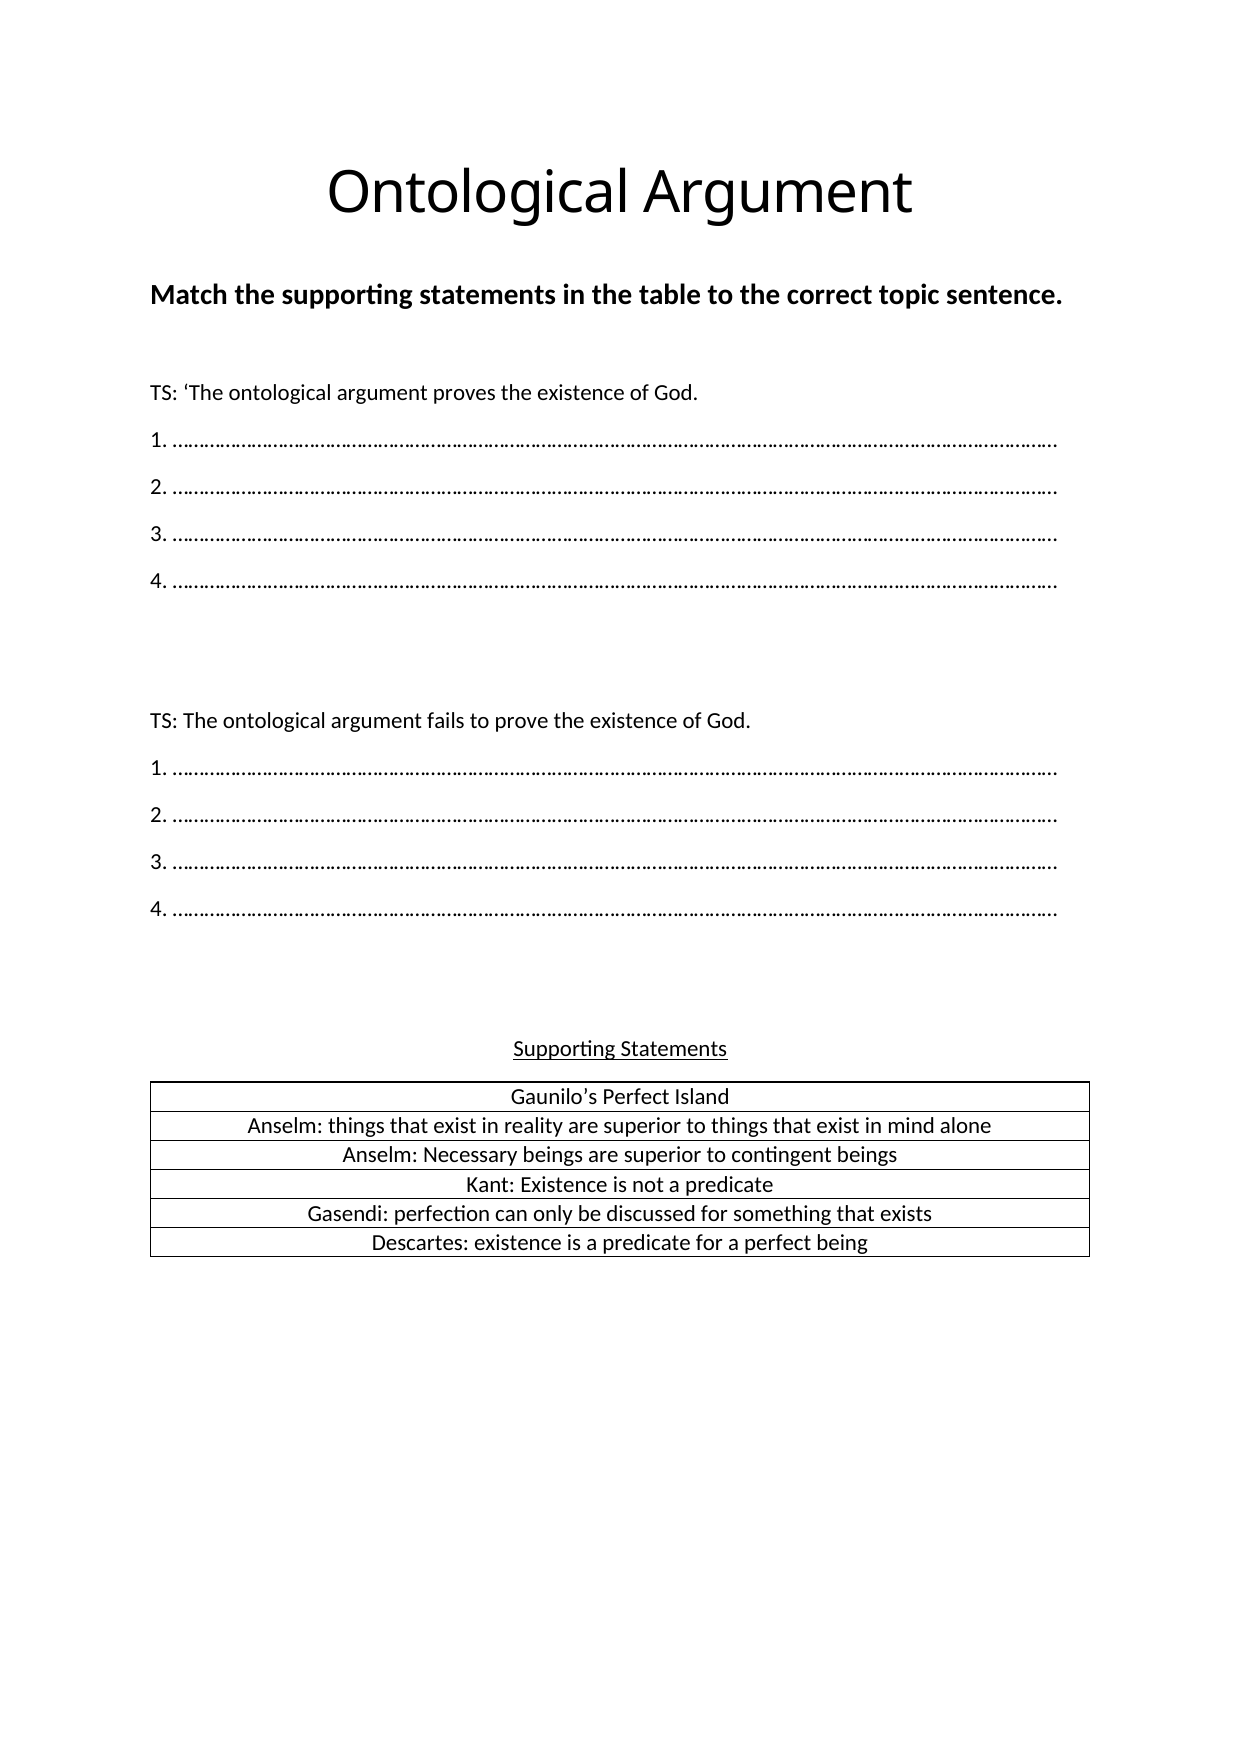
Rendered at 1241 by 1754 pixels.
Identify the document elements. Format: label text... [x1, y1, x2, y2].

table_cell Anselm: things that exist in reality are superior to things that exist in mind alone [151, 1112, 1089, 1139]
text Supporting Statements [150, 1034, 1090, 1063]
text 1. …………………………………………………………………………………………………………………………………………………… [150, 753, 1090, 781]
text 2. …………………………………………………………………………………………………………………………………………………… [150, 472, 1090, 500]
text 4. …………………………………………………………………………………………………………………………………………………… [150, 566, 1090, 594]
text 3. …………………………………………………………………………………………………………………………………………………… [150, 847, 1090, 875]
text Match the supporting statements in the table to the correct topic sentence. [150, 276, 1090, 312]
text 1. …………………………………………………………………………………………………………………………………………………… [150, 425, 1090, 453]
table_cell Kant: Existence is not a predicate [151, 1170, 1089, 1198]
text TS: The ontological argument fails to prove the existence of God. [150, 706, 1090, 734]
table_header Gaunilo’s Perfect Island [151, 1083, 1089, 1111]
text 3. …………………………………………………………………………………………………………………………………………………… [150, 519, 1090, 547]
table_cell Anselm: Necessary beings are superior to contingent beings [151, 1141, 1089, 1169]
text 2. …………………………………………………………………………………………………………………………………………………… [150, 800, 1090, 828]
table_cell Gasendi: perfection can only be discussed for something that exists [151, 1199, 1089, 1227]
text 4. …………………………………………………………………………………………………………………………………………………… [150, 894, 1090, 922]
text TS: ‘The ontological argument proves the existence of God. [150, 378, 1090, 406]
table_cell Descartes: existence is a predicate for a perfect being [151, 1228, 1089, 1256]
title Ontological Argument [150, 150, 1090, 229]
